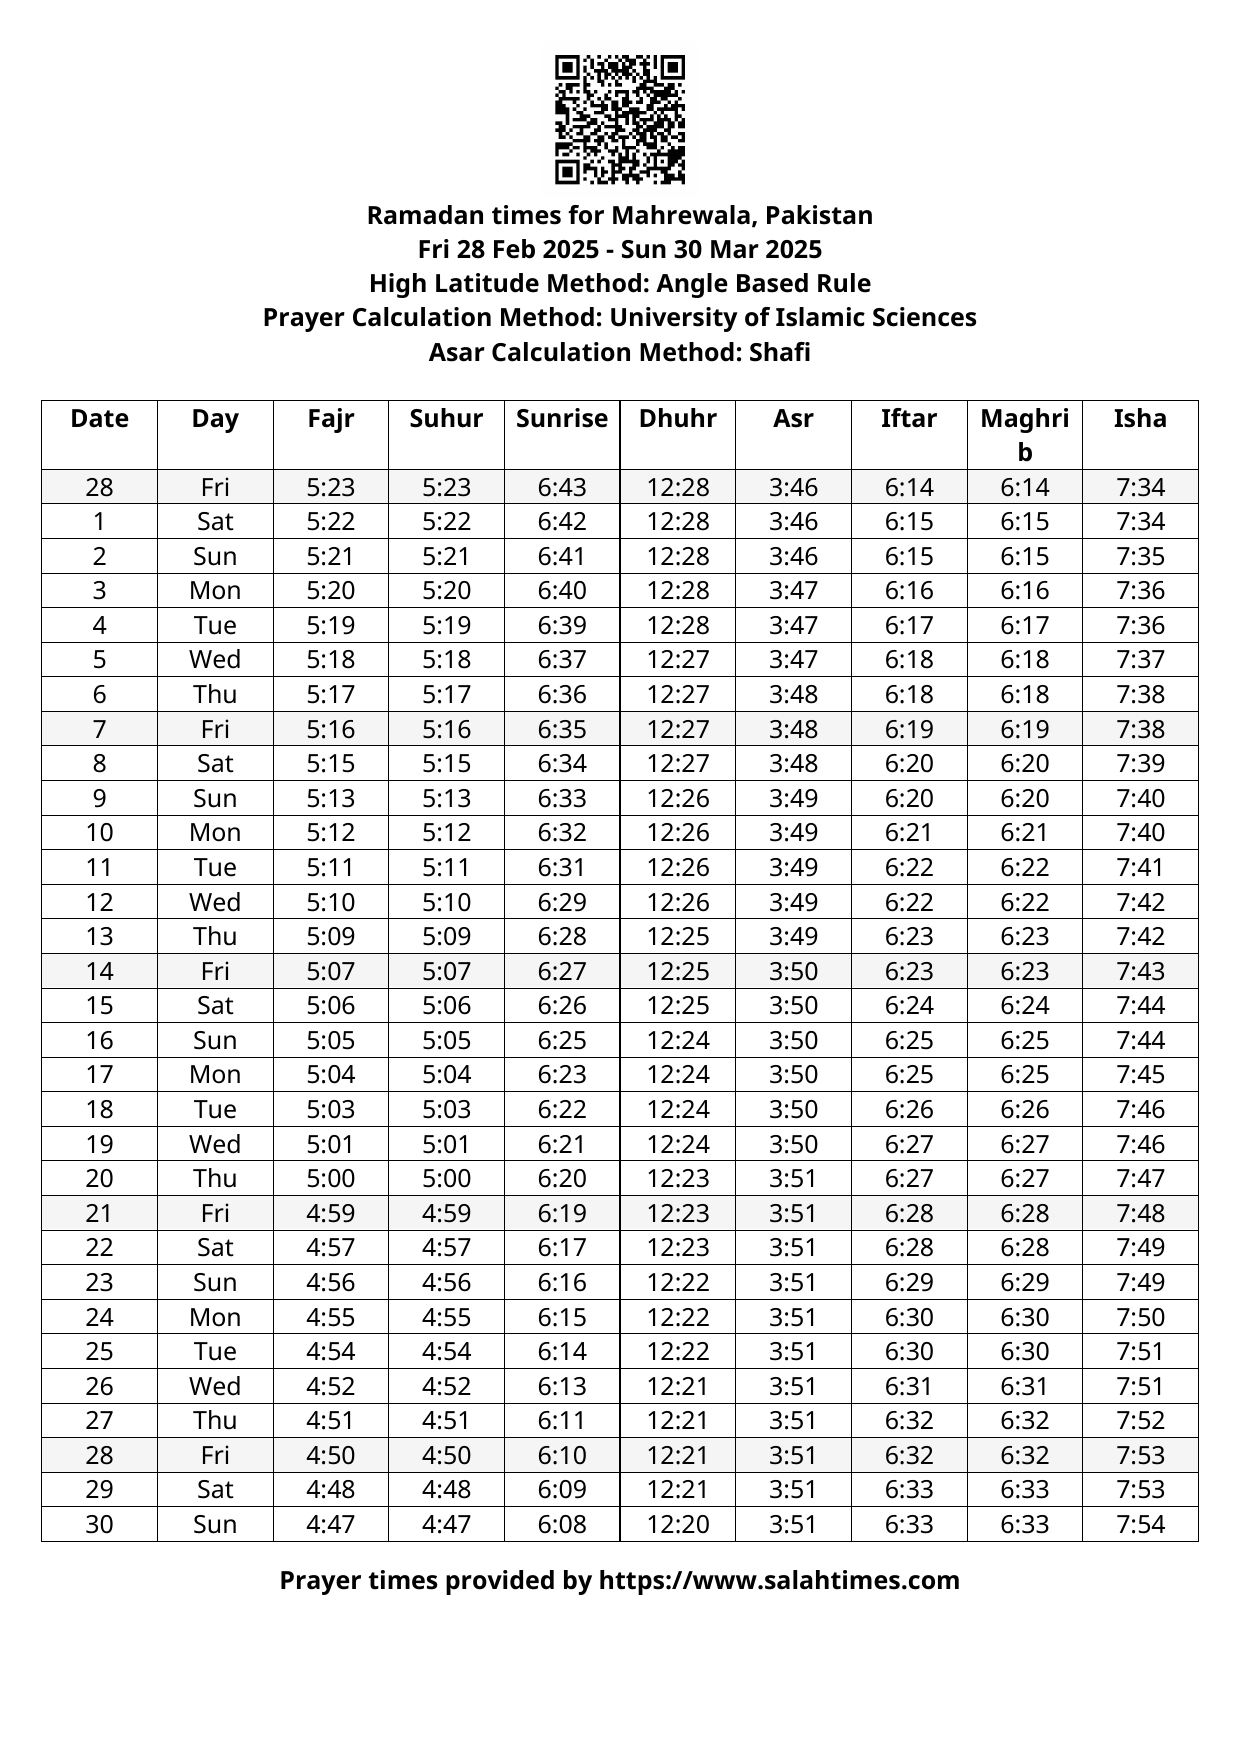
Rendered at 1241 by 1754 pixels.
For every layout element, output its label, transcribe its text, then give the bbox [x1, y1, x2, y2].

table_cell 3:51 [736, 1438, 851, 1472]
table_cell 3:49 [736, 919, 851, 953]
table_cell Tue [158, 608, 273, 642]
table_cell 4:59 [274, 1196, 388, 1229]
table_cell 6:22 [968, 850, 1082, 884]
table_cell 3:50 [736, 1058, 851, 1091]
table_cell 12:21 [621, 1473, 735, 1506]
table_cell 28 [42, 470, 157, 503]
table_cell 5:05 [274, 1023, 388, 1057]
text Ramadan times for Mahrewala, Pakistan [42, 198, 1198, 232]
table_cell 6:08 [505, 1507, 619, 1541]
table_cell 4:54 [389, 1334, 504, 1368]
table_cell 7:42 [1083, 885, 1198, 918]
table_cell 7:53 [1083, 1473, 1198, 1506]
table_cell 4:56 [274, 1265, 388, 1299]
table_cell 12:26 [621, 816, 735, 849]
table_cell 5:22 [274, 504, 388, 538]
table_cell 6:27 [968, 1161, 1082, 1195]
table_cell 6:33 [852, 1473, 967, 1506]
table_cell 7:43 [1083, 954, 1198, 987]
table_cell 6:21 [505, 1127, 619, 1160]
table_cell 12:24 [621, 1092, 735, 1126]
text Prayer Calculation Method: University of Islamic Sciences [42, 300, 1198, 334]
table_cell 3:49 [736, 781, 851, 814]
table_cell 6:15 [852, 504, 967, 538]
table_cell 6:28 [852, 1196, 967, 1229]
table_cell 6:31 [852, 1369, 967, 1402]
table_cell 3:47 [736, 608, 851, 642]
table_cell 6:23 [852, 954, 967, 987]
table_cell 5:17 [389, 677, 504, 711]
table_cell 5:07 [274, 954, 388, 987]
table_cell 6:29 [852, 1265, 967, 1299]
table_header Day [158, 401, 273, 469]
table_cell 5:18 [389, 643, 504, 676]
table_cell 5:21 [274, 539, 388, 572]
table_cell 6:25 [505, 1023, 619, 1057]
table_cell 6:18 [968, 643, 1082, 676]
table_cell 4:52 [274, 1369, 388, 1402]
table_cell 5:09 [274, 919, 388, 953]
table_cell Mon [158, 574, 273, 607]
table_cell 6:14 [968, 470, 1082, 503]
table_header Isha [1083, 401, 1198, 469]
table_cell 6:33 [968, 1473, 1082, 1506]
table_cell 19 [42, 1127, 157, 1160]
table_cell 7:44 [1083, 1023, 1198, 1057]
table_cell Sun [158, 1023, 273, 1057]
table_cell 5:21 [389, 539, 504, 572]
table_cell 12:26 [621, 885, 735, 918]
table_cell 6:33 [968, 1507, 1082, 1541]
table_cell 4 [42, 608, 157, 642]
table_cell 12:27 [621, 712, 735, 745]
table_cell 6:30 [968, 1300, 1082, 1333]
table_cell 6:23 [968, 919, 1082, 953]
table_header Suhur [389, 401, 504, 469]
table_cell 6:31 [968, 1369, 1082, 1402]
table_cell 14 [42, 954, 157, 987]
table_cell 6:09 [505, 1473, 619, 1506]
table_cell 7:52 [1083, 1404, 1198, 1437]
table_cell 3:51 [736, 1404, 851, 1437]
table_cell 6:29 [968, 1265, 1082, 1299]
table_cell 6 [42, 677, 157, 711]
table_cell 3:46 [736, 504, 851, 538]
table_cell 6:41 [505, 539, 619, 572]
table_cell 6:14 [852, 470, 967, 503]
table_header Dhuhr [621, 401, 735, 469]
table_cell 6:19 [968, 712, 1082, 745]
table_cell 6:32 [852, 1404, 967, 1437]
table_cell 6:28 [505, 919, 619, 953]
table_cell 7:36 [1083, 574, 1198, 607]
table_cell 4:55 [274, 1300, 388, 1333]
table_cell 7:35 [1083, 539, 1198, 572]
table_cell 5:12 [274, 816, 388, 849]
table_cell 6:26 [852, 1092, 967, 1126]
table_cell 4:54 [274, 1334, 388, 1368]
table_cell 4:48 [389, 1473, 504, 1506]
table_cell 5:03 [274, 1092, 388, 1126]
table_cell 12:24 [621, 1127, 735, 1160]
text High Latitude Method: Angle Based Rule [42, 266, 1198, 300]
table_cell 12:20 [621, 1507, 735, 1541]
table_cell 6:39 [505, 608, 619, 642]
table_cell 6:15 [968, 539, 1082, 572]
table_cell 7:46 [1083, 1127, 1198, 1160]
table_cell 6:20 [505, 1161, 619, 1195]
table_cell 6:21 [852, 816, 967, 849]
table_cell 4:50 [389, 1438, 504, 1472]
table_cell Sun [158, 781, 273, 814]
table_cell 5:15 [274, 746, 388, 780]
table_cell 7:48 [1083, 1196, 1198, 1229]
table_cell Wed [158, 1127, 273, 1160]
table_cell 12:22 [621, 1334, 735, 1368]
table_cell 6:21 [968, 816, 1082, 849]
table_cell 4:52 [389, 1369, 504, 1402]
table_cell 6:20 [852, 746, 967, 780]
table_cell 3:48 [736, 677, 851, 711]
table_cell 5:19 [389, 608, 504, 642]
table_cell 12:23 [621, 1196, 735, 1229]
table_cell 3:51 [736, 1473, 851, 1506]
table_cell Thu [158, 1404, 273, 1437]
table_cell 6:27 [505, 954, 619, 987]
table_cell 17 [42, 1058, 157, 1091]
table_cell 6:33 [505, 781, 619, 814]
table_cell 6:18 [968, 677, 1082, 711]
table_cell 7:49 [1083, 1231, 1198, 1264]
table_cell Mon [158, 1300, 273, 1333]
table_cell 3:51 [736, 1196, 851, 1229]
table_cell 7:34 [1083, 504, 1198, 538]
table_cell 6:20 [968, 746, 1082, 780]
table_cell Fri [158, 1196, 273, 1229]
table_cell Fri [158, 470, 273, 503]
table_cell 5:19 [274, 608, 388, 642]
table_cell Sat [158, 1231, 273, 1264]
table_cell 12:23 [621, 1231, 735, 1264]
table_cell 16 [42, 1023, 157, 1057]
table_cell 6:16 [852, 574, 967, 607]
table_cell Mon [158, 1058, 273, 1091]
table_cell 7:53 [1083, 1438, 1198, 1472]
table_cell 6:19 [852, 712, 967, 745]
table_cell 5:15 [389, 746, 504, 780]
table_cell 6:15 [505, 1300, 619, 1333]
table_cell 4:59 [389, 1196, 504, 1229]
table_cell 5:20 [389, 574, 504, 607]
table_cell 5:17 [274, 677, 388, 711]
table_cell 21 [42, 1196, 157, 1229]
table_cell 6:18 [852, 643, 967, 676]
table_cell 7:51 [1083, 1369, 1198, 1402]
table_cell 5:22 [389, 504, 504, 538]
table_cell 12:26 [621, 850, 735, 884]
table_cell 6:10 [505, 1438, 619, 1472]
table_cell 7:41 [1083, 850, 1198, 884]
table_cell 5:10 [389, 885, 504, 918]
table_cell 3:47 [736, 574, 851, 607]
table_cell 6:30 [852, 1300, 967, 1333]
table_cell Sat [158, 746, 273, 780]
table_cell 4:57 [274, 1231, 388, 1264]
table_cell 25 [42, 1334, 157, 1368]
table_cell 6:17 [852, 608, 967, 642]
table_cell 10 [42, 816, 157, 849]
table_cell 5:23 [274, 470, 388, 503]
table_cell 12:23 [621, 1161, 735, 1195]
table_header Fajr [274, 401, 388, 469]
table_cell 12:28 [621, 470, 735, 503]
table_cell Wed [158, 643, 273, 676]
table_cell 5:06 [274, 989, 388, 1022]
table_cell 5:12 [389, 816, 504, 849]
table_cell Fri [158, 712, 273, 745]
table_cell 6:25 [852, 1058, 967, 1091]
table_cell 5:07 [389, 954, 504, 987]
table_cell 5:01 [274, 1127, 388, 1160]
table_cell 30 [42, 1507, 157, 1541]
table_cell 12:26 [621, 781, 735, 814]
table_cell 7:42 [1083, 919, 1198, 953]
table_cell Fri [158, 954, 273, 987]
table_cell 6:27 [852, 1161, 967, 1195]
table_cell 7 [42, 712, 157, 745]
table_cell 12:21 [621, 1404, 735, 1437]
table_cell Sun [158, 1265, 273, 1299]
table_cell 5:04 [274, 1058, 388, 1091]
table_cell 26 [42, 1369, 157, 1402]
text Asar Calculation Method: Shafi [42, 334, 1198, 368]
table_cell 6:13 [505, 1369, 619, 1402]
table_cell 5:13 [389, 781, 504, 814]
table_cell 6:26 [505, 989, 619, 1022]
table_cell 3:50 [736, 1023, 851, 1057]
table_cell 6:32 [968, 1404, 1082, 1437]
table_cell 6:42 [505, 504, 619, 538]
table_cell 12:25 [621, 919, 735, 953]
text Fri 28 Feb 2025 - Sun 30 Mar 2025 [42, 232, 1198, 266]
table_cell 6:20 [852, 781, 967, 814]
table_cell 12:24 [621, 1058, 735, 1091]
table_cell 4:47 [389, 1507, 504, 1541]
table_cell Sun [158, 539, 273, 572]
table_cell 6:26 [968, 1092, 1082, 1126]
table_cell 6:37 [505, 643, 619, 676]
table_cell 12:24 [621, 1023, 735, 1057]
table_cell 6:22 [968, 885, 1082, 918]
table_cell 6:32 [505, 816, 619, 849]
table_cell 6:32 [968, 1438, 1082, 1472]
table_header Date [42, 401, 157, 469]
table_cell 5:00 [389, 1161, 504, 1195]
table_cell 15 [42, 989, 157, 1022]
text Prayer times provided by https://www.salahtimes.com [42, 1563, 1198, 1597]
table_cell 3:51 [736, 1369, 851, 1402]
table_cell Wed [158, 885, 273, 918]
table_cell Sat [158, 1473, 273, 1506]
table_cell 3:49 [736, 885, 851, 918]
table_cell 7:37 [1083, 643, 1198, 676]
table_cell 6:25 [852, 1023, 967, 1057]
table_cell 6:14 [505, 1334, 619, 1368]
table_cell 7:47 [1083, 1161, 1198, 1195]
table_cell 3:46 [736, 539, 851, 572]
table_cell 3:50 [736, 954, 851, 987]
table_cell 6:35 [505, 712, 619, 745]
table_cell 5:05 [389, 1023, 504, 1057]
table_cell 7:51 [1083, 1334, 1198, 1368]
table_cell 4:56 [389, 1265, 504, 1299]
table_cell 7:46 [1083, 1092, 1198, 1126]
table_cell 12:28 [621, 608, 735, 642]
table_cell 12:25 [621, 954, 735, 987]
table_cell 4:51 [274, 1404, 388, 1437]
table_cell 3:46 [736, 470, 851, 503]
table_cell 7:40 [1083, 816, 1198, 849]
table_cell 27 [42, 1404, 157, 1437]
table_cell Tue [158, 1092, 273, 1126]
table_cell 3:50 [736, 1127, 851, 1160]
table_cell 7:34 [1083, 470, 1198, 503]
table_cell 5:20 [274, 574, 388, 607]
table_cell 6:27 [968, 1127, 1082, 1160]
table_cell 6:25 [968, 1058, 1082, 1091]
table_cell 5:09 [389, 919, 504, 953]
table_cell 1 [42, 504, 157, 538]
table_cell 6:40 [505, 574, 619, 607]
table_cell 4:48 [274, 1473, 388, 1506]
table_cell 7:44 [1083, 989, 1198, 1022]
table_cell 12:27 [621, 643, 735, 676]
table_header Asr [736, 401, 851, 469]
table_cell 12:27 [621, 746, 735, 780]
table_cell Sat [158, 989, 273, 1022]
table_cell Sat [158, 504, 273, 538]
table_cell 4:55 [389, 1300, 504, 1333]
table_cell 8 [42, 746, 157, 780]
table_cell 6:22 [852, 885, 967, 918]
table_cell 5:10 [274, 885, 388, 918]
picture [542, 41, 699, 198]
table_cell 3:51 [736, 1507, 851, 1541]
table_cell 7:36 [1083, 608, 1198, 642]
table_cell 6:24 [968, 989, 1082, 1022]
table_cell 7:38 [1083, 677, 1198, 711]
table_header Maghrib [968, 401, 1082, 469]
table_cell 6:16 [968, 574, 1082, 607]
table_cell 12:22 [621, 1300, 735, 1333]
table_cell 4:51 [389, 1404, 504, 1437]
table_cell Mon [158, 816, 273, 849]
table_cell Thu [158, 677, 273, 711]
table_cell 4:50 [274, 1438, 388, 1472]
table_cell 3:50 [736, 989, 851, 1022]
table_cell Tue [158, 850, 273, 884]
table_cell 5:13 [274, 781, 388, 814]
table_cell 7:40 [1083, 781, 1198, 814]
table_cell 11 [42, 850, 157, 884]
table_cell 6:27 [852, 1127, 967, 1160]
table_cell 3:49 [736, 850, 851, 884]
table_cell 12:25 [621, 989, 735, 1022]
table_cell 3:51 [736, 1265, 851, 1299]
table_cell 22 [42, 1231, 157, 1264]
table_cell 29 [42, 1473, 157, 1506]
table_cell 12:21 [621, 1369, 735, 1402]
table_cell 6:11 [505, 1404, 619, 1437]
table_cell 6:19 [505, 1196, 619, 1229]
table_cell 20 [42, 1161, 157, 1195]
table_cell 6:43 [505, 470, 619, 503]
table_cell 5:00 [274, 1161, 388, 1195]
table_cell 5:06 [389, 989, 504, 1022]
table_cell 12:28 [621, 504, 735, 538]
table_cell 6:30 [852, 1334, 967, 1368]
table_cell 6:23 [505, 1058, 619, 1091]
table_cell 3:51 [736, 1300, 851, 1333]
table_cell 7:49 [1083, 1265, 1198, 1299]
table_cell 5:18 [274, 643, 388, 676]
table_cell 23 [42, 1265, 157, 1299]
table_cell 5 [42, 643, 157, 676]
table_cell 3 [42, 574, 157, 607]
table_cell 6:24 [852, 989, 967, 1022]
table_cell 12:28 [621, 574, 735, 607]
table_cell 12 [42, 885, 157, 918]
table_cell 6:22 [505, 1092, 619, 1126]
table_cell 6:25 [968, 1023, 1082, 1057]
table_cell 6:16 [505, 1265, 619, 1299]
table_cell 6:23 [968, 954, 1082, 987]
table_cell 6:15 [852, 539, 967, 572]
table_cell 6:17 [968, 608, 1082, 642]
table_cell 6:34 [505, 746, 619, 780]
table_cell 7:39 [1083, 746, 1198, 780]
table_cell 5:11 [389, 850, 504, 884]
table_cell 4:47 [274, 1507, 388, 1541]
table_cell 7:45 [1083, 1058, 1198, 1091]
table_cell 5:16 [389, 712, 504, 745]
table_cell 6:28 [852, 1231, 967, 1264]
table_cell 6:29 [505, 885, 619, 918]
table_cell 6:28 [968, 1231, 1082, 1264]
table_cell 2 [42, 539, 157, 572]
table_cell 5:23 [389, 470, 504, 503]
table_cell 6:23 [852, 919, 967, 953]
table_cell 5:03 [389, 1092, 504, 1126]
table_cell 12:22 [621, 1265, 735, 1299]
table_cell Wed [158, 1369, 273, 1402]
table_cell 3:51 [736, 1161, 851, 1195]
table_cell 5:04 [389, 1058, 504, 1091]
table_cell 6:33 [852, 1507, 967, 1541]
table_cell 5:01 [389, 1127, 504, 1160]
table_cell 3:48 [736, 746, 851, 780]
table_cell 6:32 [852, 1438, 967, 1472]
table_cell 6:18 [852, 677, 967, 711]
table_cell 3:50 [736, 1092, 851, 1126]
table_cell 12:28 [621, 539, 735, 572]
table_cell 6:15 [968, 504, 1082, 538]
table_cell 6:17 [505, 1231, 619, 1264]
table_cell 4:57 [389, 1231, 504, 1264]
table_cell 6:30 [968, 1334, 1082, 1368]
table_cell 7:54 [1083, 1507, 1198, 1541]
table_cell 3:49 [736, 816, 851, 849]
table_cell 3:51 [736, 1231, 851, 1264]
table_cell 6:36 [505, 677, 619, 711]
table_cell Thu [158, 1161, 273, 1195]
table_cell Tue [158, 1334, 273, 1368]
table_cell 7:38 [1083, 712, 1198, 745]
table_cell 5:16 [274, 712, 388, 745]
table_header Sunrise [505, 401, 619, 469]
table_cell 9 [42, 781, 157, 814]
table_cell 28 [42, 1438, 157, 1472]
table_cell 13 [42, 919, 157, 953]
table_cell 12:27 [621, 677, 735, 711]
table_cell Sun [158, 1507, 273, 1541]
table_cell Thu [158, 919, 273, 953]
table_cell 6:28 [968, 1196, 1082, 1229]
table_cell 3:47 [736, 643, 851, 676]
table_cell 3:51 [736, 1334, 851, 1368]
table_cell 18 [42, 1092, 157, 1126]
table_cell 7:50 [1083, 1300, 1198, 1333]
table_cell 6:20 [968, 781, 1082, 814]
table_cell 3:48 [736, 712, 851, 745]
table_cell 6:31 [505, 850, 619, 884]
table_cell 6:22 [852, 850, 967, 884]
table_cell Fri [158, 1438, 273, 1472]
table_cell 24 [42, 1300, 157, 1333]
table_cell 12:21 [621, 1438, 735, 1472]
table_cell 5:11 [274, 850, 388, 884]
table_header Iftar [852, 401, 967, 469]
